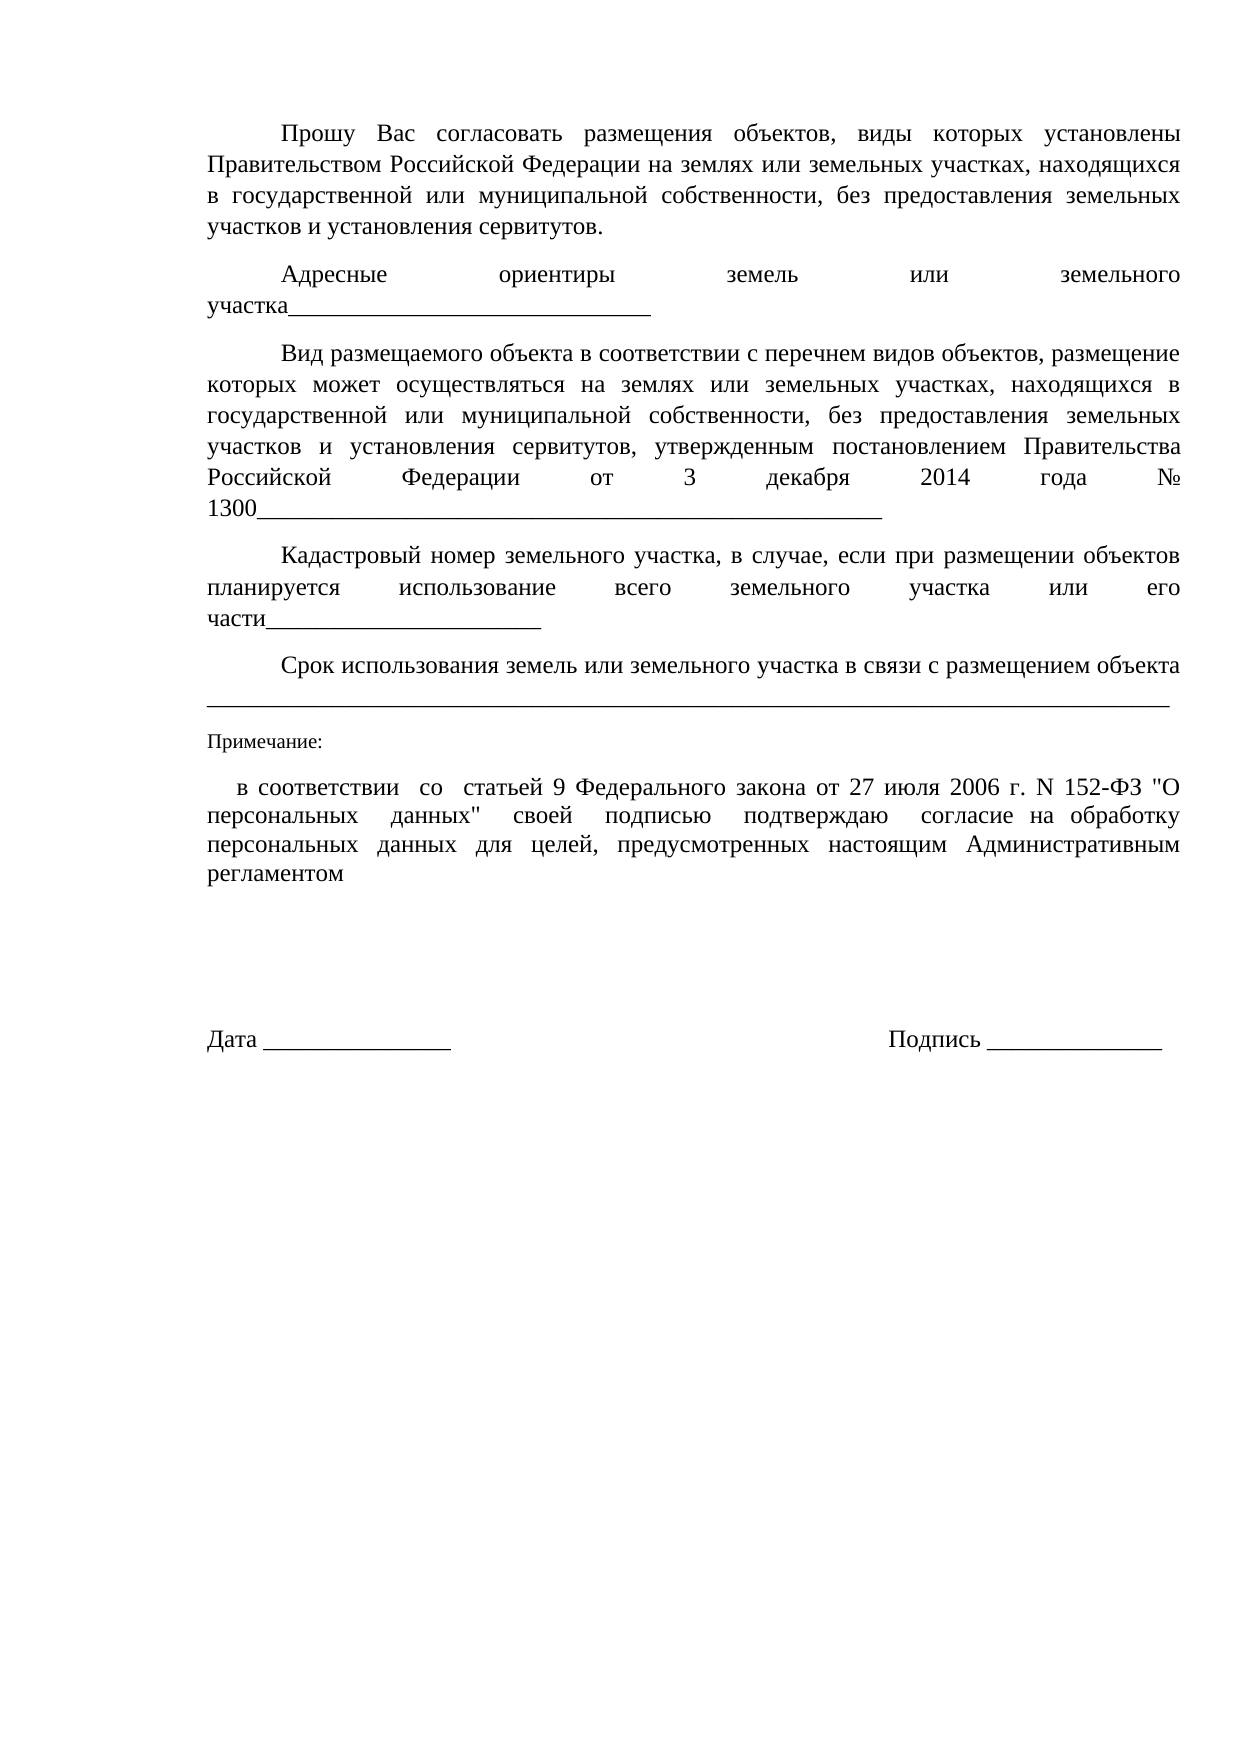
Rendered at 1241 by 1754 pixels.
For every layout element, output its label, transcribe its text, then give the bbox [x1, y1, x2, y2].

text Кадастровый номер земельного участка, в случае, если при размещении объектов планируется использование всего земельного участка или его части______________________ [207, 541, 1181, 631]
text Дата _______________ Подпись ______________ [207, 1024, 1181, 1053]
text Адресные ориентиры земель или земельного участка_____________________________ [207, 259, 1181, 319]
text в соответствии со статьей 9 Федерального закона от 27 июля 2006 г. N 152-ФЗ "О персональных данных" своей подписью подтверждаю согласие на обработку персональных данных для целей, предусмотренных настоящим Административным регламентом [207, 772, 1181, 887]
text Примечание: [207, 729, 1181, 753]
text Вид размещаемого объекта в соответствии с перечнем видов объектов, размещение которых может осуществляться на землях или земельных участках, находящихся в государственной или муниципальной собственности, без предоставления земельных участков и установления сервитутов, утвержденным постановлением Правительства Российской Федерации от 3 декабря 2014 года № 1300__________________________________________________ [207, 338, 1181, 522]
text Срок использования земель или земельного участка в связи с размещением объекта _____________________________________________________________________________ [207, 650, 1181, 710]
text Прошу Вас согласовать размещения объектов, виды которых установлены Правительством Российской Федерации на землях или земельных участках, находящихся в государственной или муниципальной собственности, без предоставления земельных участков и установления сервитутов. [207, 118, 1181, 240]
